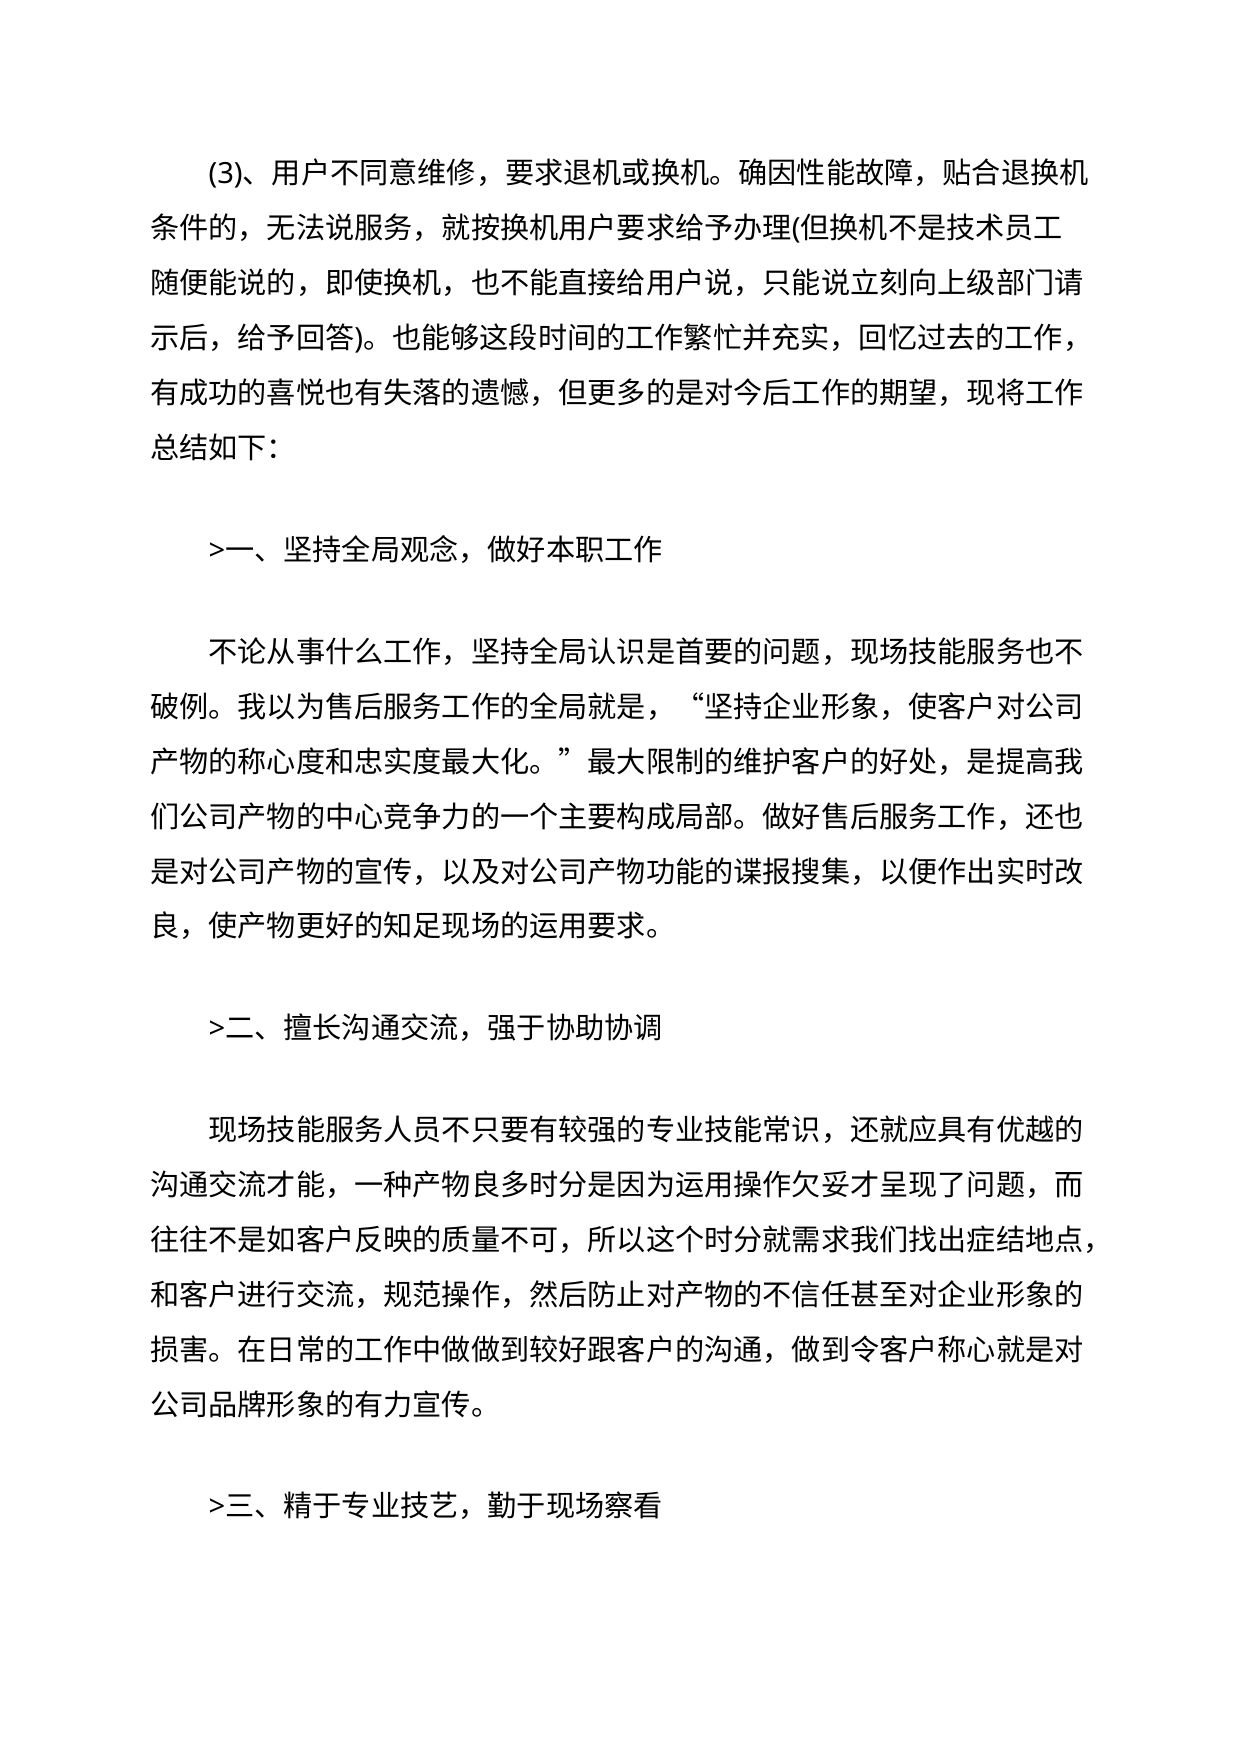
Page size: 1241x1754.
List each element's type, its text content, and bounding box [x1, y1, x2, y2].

text 现场技能服务人员不只要有较强的专业技能常识，还就应具有优越的沟通交流才能，一种产物良多时分是因为运用操作欠妥才呈现了问题，而往往不是如客户反映的质量不可，所以这个时分就需求我们找出症结地点，和客户进行交流，规范操作，然后防止对产物的不信任甚至对企业形象的损害。在日常的工作中做做到较好跟客户的沟通，做到令客户称心就是对公司品牌形象的有力宣传。 [150, 1107, 1090, 1423]
text >三、精于专业技艺，勤于现场察看 [150, 1483, 1090, 1525]
text >一、坚持全局观念，做好本职工作 [150, 527, 1090, 569]
text >二、擅长沟通交流，强于协助协调 [150, 1005, 1090, 1047]
text (3)、用户不同意维修，要求退机或换机。确因性能故障，贴合退换机条件的，无法说服务，就按换机用户要求给予办理(但换机不是技术员工随便能说的，即使换机，也不能直接给用户说，只能说立刻向上级部门请示后，给予回答)。也能够这段时间的工作繁忙并充实，回忆过去的工作，有成功的喜悦也有失落的遗憾，但更多的是对今后工作的期望，现将工作总结如下： [150, 150, 1090, 467]
text 不论从事什么工作，坚持全局认识是首要的问题，现场技能服务也不破例。我以为售后服务工作的全局就是，“坚持企业形象，使客户对公司产物的称心度和忠实度最大化。”最大限制的维护客户的好处，是提高我们公司产物的中心竞争力的一个主要构成局部。做好售后服务工作，还也是对公司产物的宣传，以及对公司产物功能的谍报搜集，以便作出实时改良，使产物更好的知足现场的运用要求。 [150, 628, 1090, 945]
